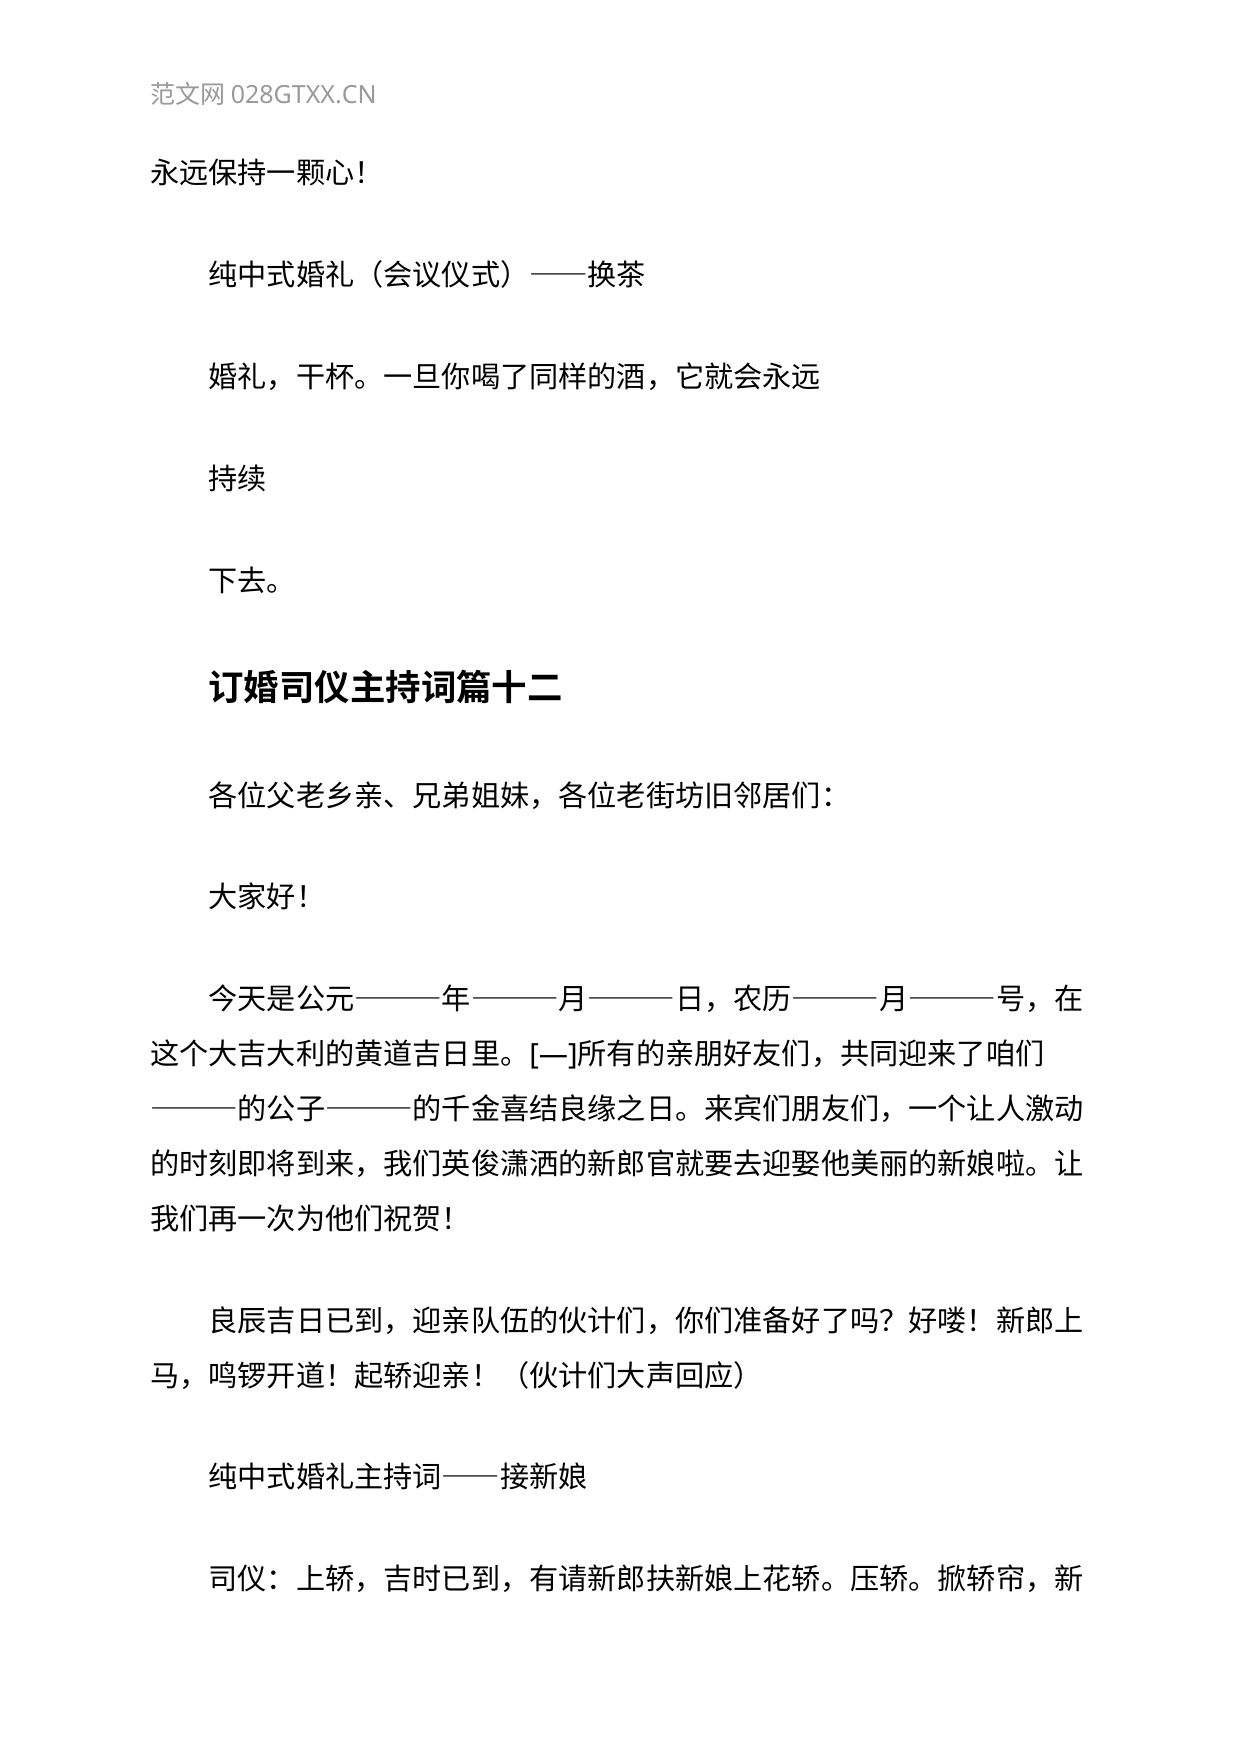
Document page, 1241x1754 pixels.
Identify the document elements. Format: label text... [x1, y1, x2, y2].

text 各位父老乡亲、兄弟姐妹，各位老街坊旧邻居们： [150, 772, 1090, 814]
text 持续 [150, 455, 1090, 498]
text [150, 150, 1090, 192]
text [150, 1556, 1090, 1598]
text 订婚司仪主持词篇十二 [150, 659, 1090, 710]
text 纯中式婚礼（会议仪式）——换茶 [150, 252, 1090, 294]
text 今天是公元———年———月———日，农历———月———号，在这个大吉大利的黄道吉日里。[—]所有的亲朋好友们，共同迎来了咱们———的公子———的千金喜结良缘之日。来宾们朋友们，一个让人激动的时刻即将到来，我们英俊潇洒的新郎官就要去迎娶他美丽的新娘啦。让我们再一次为他们祝贺！ [150, 976, 1090, 1238]
text 良辰吉日已到，迎亲队伍的伙计们，你们准备好了吗？好喽！新郎上马，鸣锣开道！起轿迎亲！（伙计们大声回应） [150, 1297, 1090, 1394]
text 纯中式婚礼主持词——接新娘 [150, 1454, 1090, 1496]
text 婚礼，干杯。一旦你喝了同样的酒，它就会永远 [150, 353, 1090, 396]
text 下去。 [150, 557, 1090, 599]
text 大家好！ [150, 874, 1090, 916]
